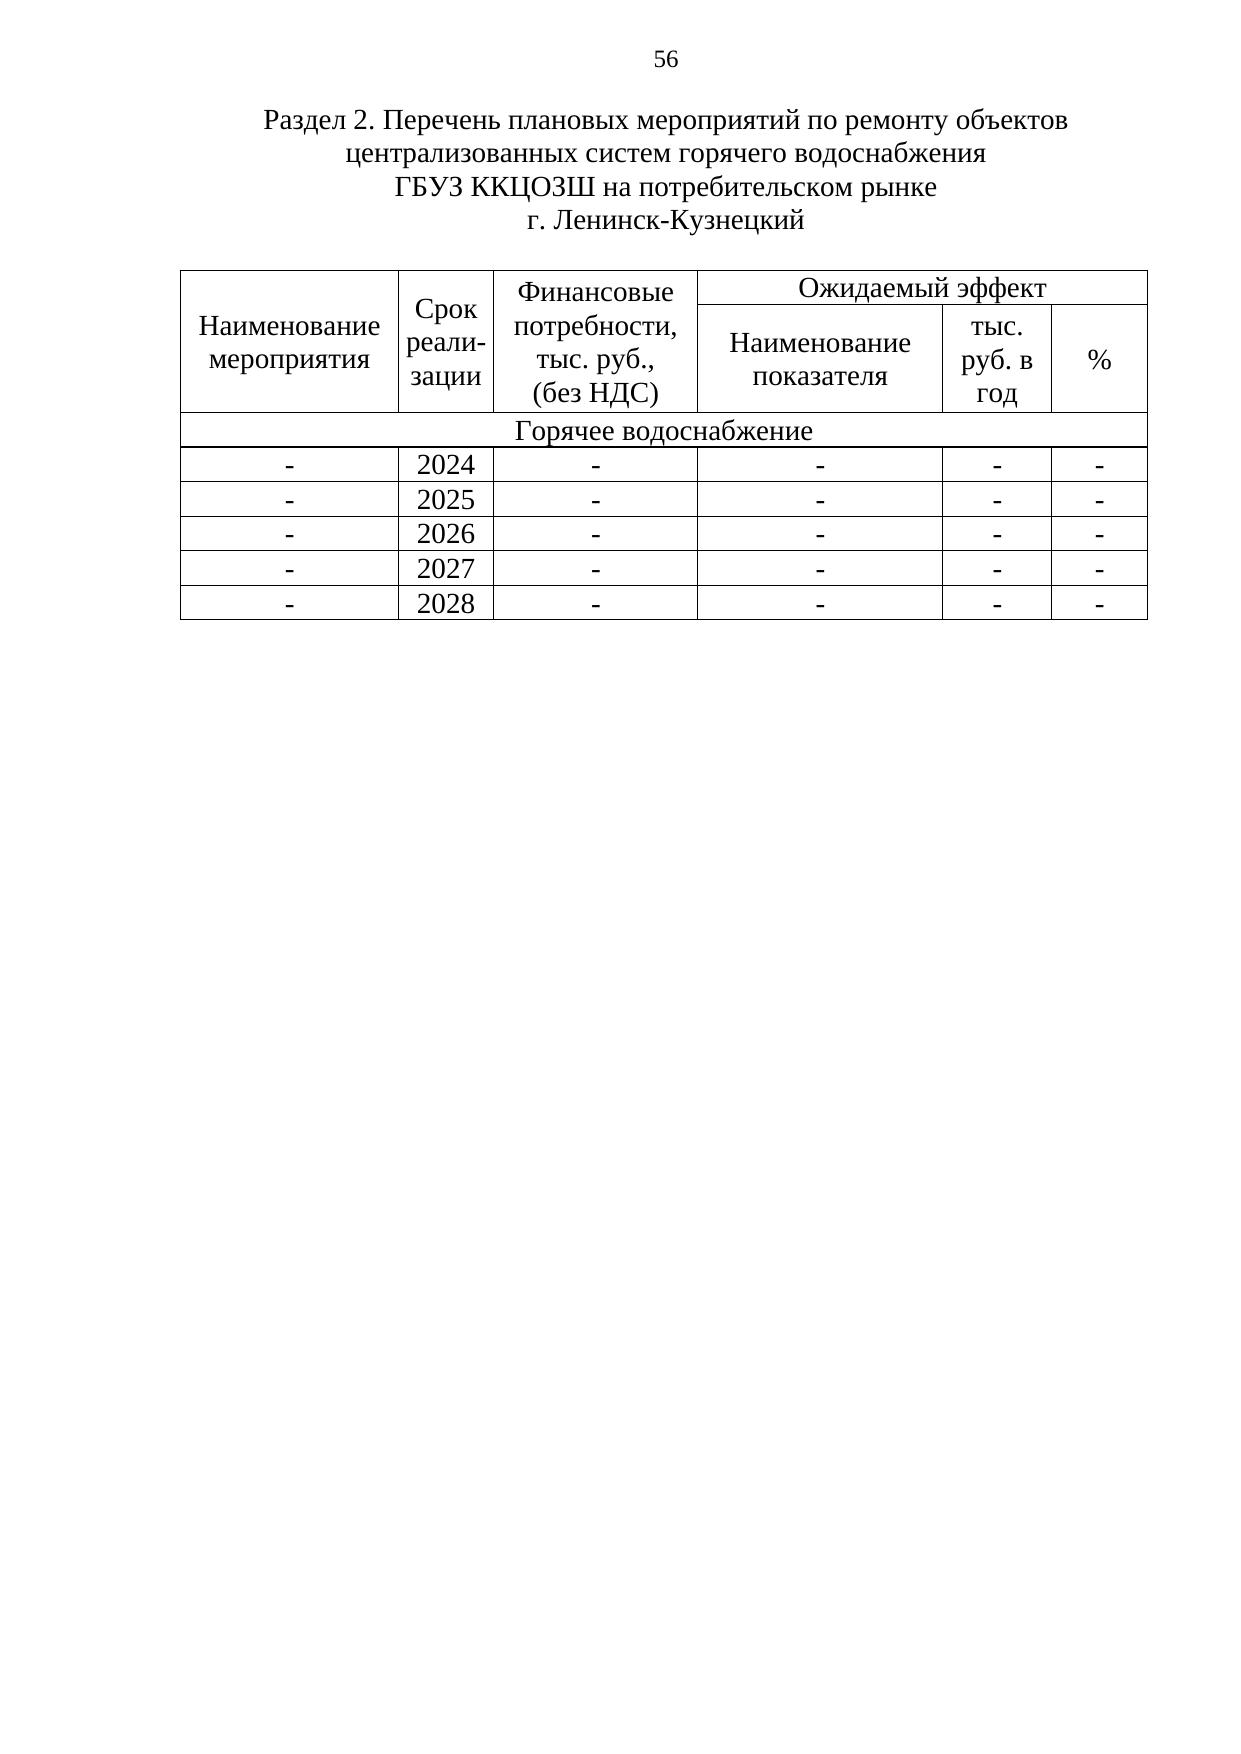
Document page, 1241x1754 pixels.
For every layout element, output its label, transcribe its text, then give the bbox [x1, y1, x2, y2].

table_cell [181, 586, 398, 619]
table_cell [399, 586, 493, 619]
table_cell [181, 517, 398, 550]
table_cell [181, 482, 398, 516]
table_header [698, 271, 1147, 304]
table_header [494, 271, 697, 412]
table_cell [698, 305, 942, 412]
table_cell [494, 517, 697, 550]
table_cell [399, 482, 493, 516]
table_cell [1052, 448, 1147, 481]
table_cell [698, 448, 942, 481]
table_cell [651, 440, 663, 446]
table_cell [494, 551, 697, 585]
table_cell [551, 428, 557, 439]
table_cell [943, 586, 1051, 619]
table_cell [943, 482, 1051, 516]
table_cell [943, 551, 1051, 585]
text Раздел 2. Перечень плановых мероприятий по ремонту объектов централизованных систем горячего водоснабжения [180, 102, 1152, 169]
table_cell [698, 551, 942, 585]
text г. Ленинск-Кузнецкий [180, 202, 1152, 236]
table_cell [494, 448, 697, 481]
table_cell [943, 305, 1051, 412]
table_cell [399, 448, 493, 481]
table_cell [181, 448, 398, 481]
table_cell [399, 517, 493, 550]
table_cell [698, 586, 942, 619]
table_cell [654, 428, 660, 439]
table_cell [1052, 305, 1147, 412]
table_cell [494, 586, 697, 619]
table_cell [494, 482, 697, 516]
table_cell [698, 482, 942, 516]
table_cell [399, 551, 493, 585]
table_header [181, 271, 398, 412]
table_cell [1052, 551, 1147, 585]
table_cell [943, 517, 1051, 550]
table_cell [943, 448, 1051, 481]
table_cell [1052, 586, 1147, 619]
text ГБУЗ ККЦОЗШ на потребительском рынке [180, 169, 1152, 202]
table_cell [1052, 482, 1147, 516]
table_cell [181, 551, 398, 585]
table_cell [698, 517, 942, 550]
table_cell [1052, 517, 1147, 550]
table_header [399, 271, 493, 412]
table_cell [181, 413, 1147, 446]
